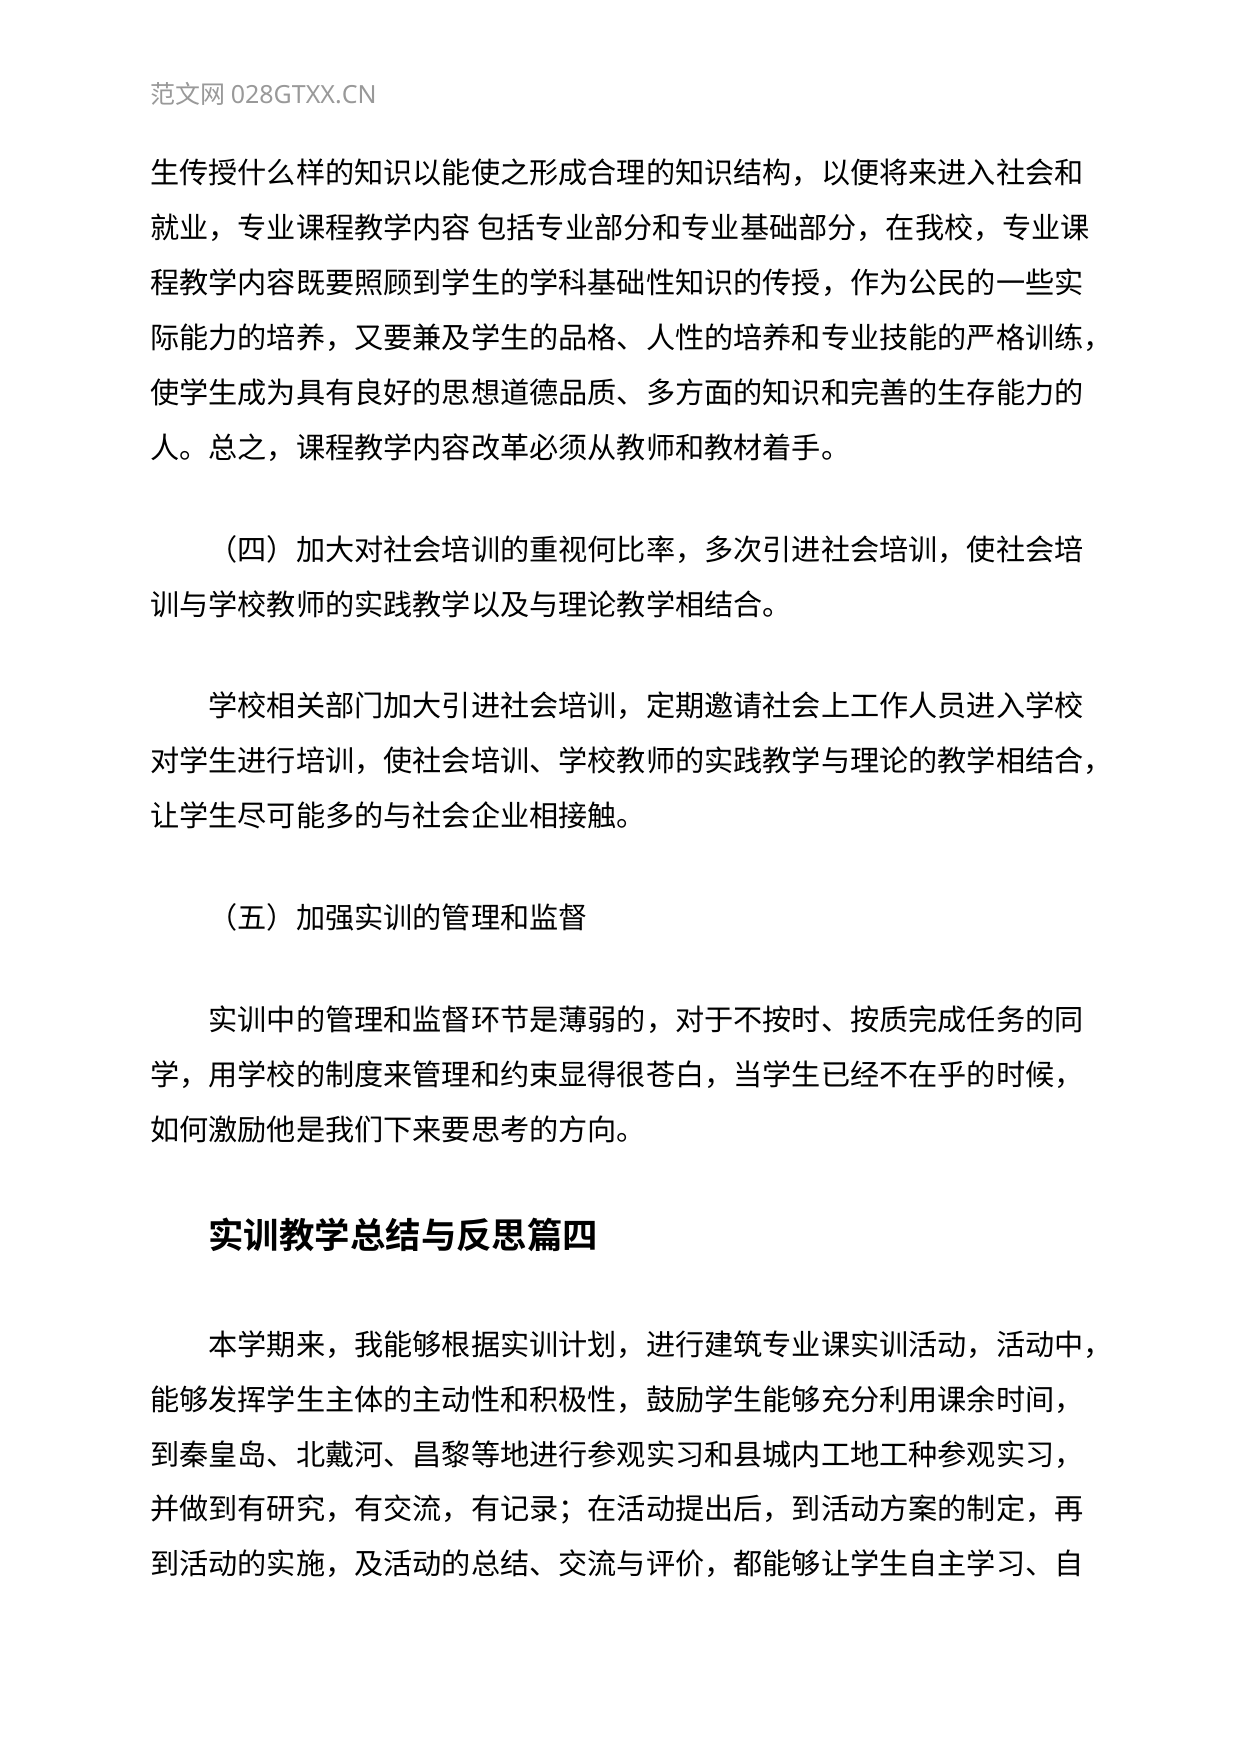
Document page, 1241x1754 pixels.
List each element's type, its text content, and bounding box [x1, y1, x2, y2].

text 实训中的管理和监督环节是薄弱的，对于不按时、按质完成任务的同学，用学校的制度来管理和约束显得很苍白，当学生已经不在乎的时候，如何激励他是我们下来要思考的方向。 [150, 996, 1090, 1148]
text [150, 150, 1090, 467]
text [150, 1321, 1090, 1583]
text 学校相关部门加大引进社会培训，定期邀请社会上工作人员进入学校对学生进行培训，使社会培训、学校教师的实践教学与理论的教学相结合，让学生尽可能多的与社会企业相接触。 [150, 683, 1090, 835]
text 实训教学总结与反思篇四 [150, 1208, 1090, 1259]
text （四）加大对社会培训的重视何比率，多次引进社会培训，使社会培训与学校教师的实践教学以及与理论教学相结合。 [150, 526, 1090, 623]
text （五）加强实训的管理和监督 [150, 894, 1090, 937]
